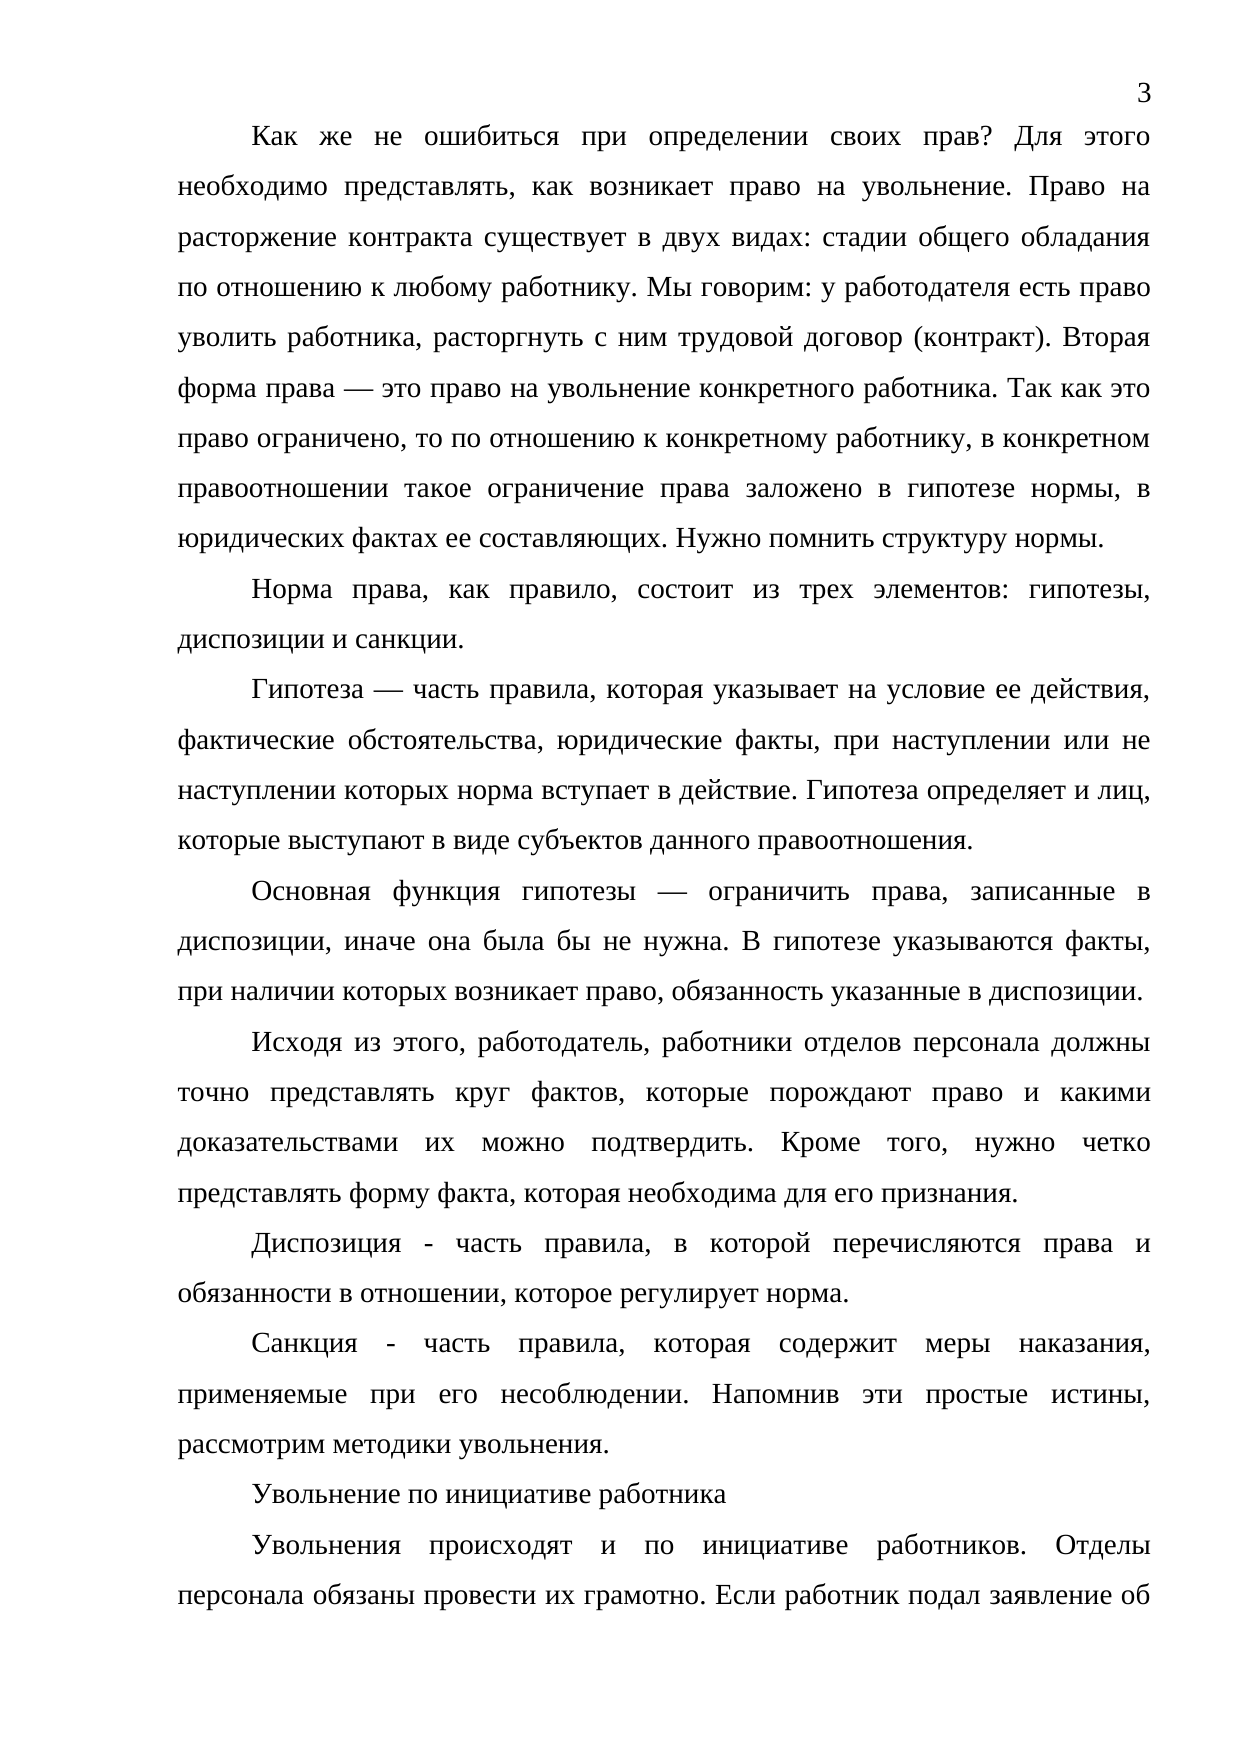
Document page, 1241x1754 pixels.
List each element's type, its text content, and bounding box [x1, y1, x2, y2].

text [177, 1527, 1152, 1611]
text Диспозиция - часть правила, в которой перечисляются права и обязанности в отношении, которое регулирует норма. [177, 1225, 1152, 1309]
text Увольнение по инициативе работника [177, 1477, 1152, 1510]
text Норма права, как правило, состоит из трех элементов: гипотезы, диспозиции и санкции. [177, 571, 1152, 655]
text Санкция - часть правила, которая содержит меры наказания, применяемые при его несоблюдении. Напомнив эти простые истины, рассмотрим методики увольнения. [177, 1326, 1152, 1460]
text Исходя из этого, работодатель, работники отделов персонала должны точно представлять круг фактов, которые порождают право и какими доказательствами их можно подтвердить. Кроме того, нужно четко представлять форму факта, которая необходима для его признания. [177, 1024, 1152, 1208]
text Как же не ошибиться при определении своих прав? Для этого необходимо представлять, как возникает право на увольнение. Право на расторжение контракта существует в двух видах: стадии общего обладания по отношению к любому работнику. Мы говорим: у работодателя есть право уволить работника, расторгнуть с ним трудовой договор (контракт). Вторая форма права — это право на увольнение конкретного работника. Так как это право ограничено, то по отношению к конкретному работнику, в конкретном правоотношении такое ограничение права заложено в гипотезе нормы, в юридических фактах ее составляющих. Нужно помнить структуру нормы. [177, 118, 1152, 554]
text Гипотеза — часть правила, которая указывает на условие ее действия, фактические обстоятельства, юридические факты, при наступлении или не наступлении которых норма вступает в действие. Гипотеза определяет и лиц, которые выступают в виде субъектов данного правоотношения. [177, 672, 1152, 856]
text Основная функция гипотезы — ограничить права, записанные в диспозиции, иначе она была бы не нужна. В гипотезе указываются факты, при наличии которых возникает право, обязанность указанные в диспозиции. [177, 873, 1152, 1007]
